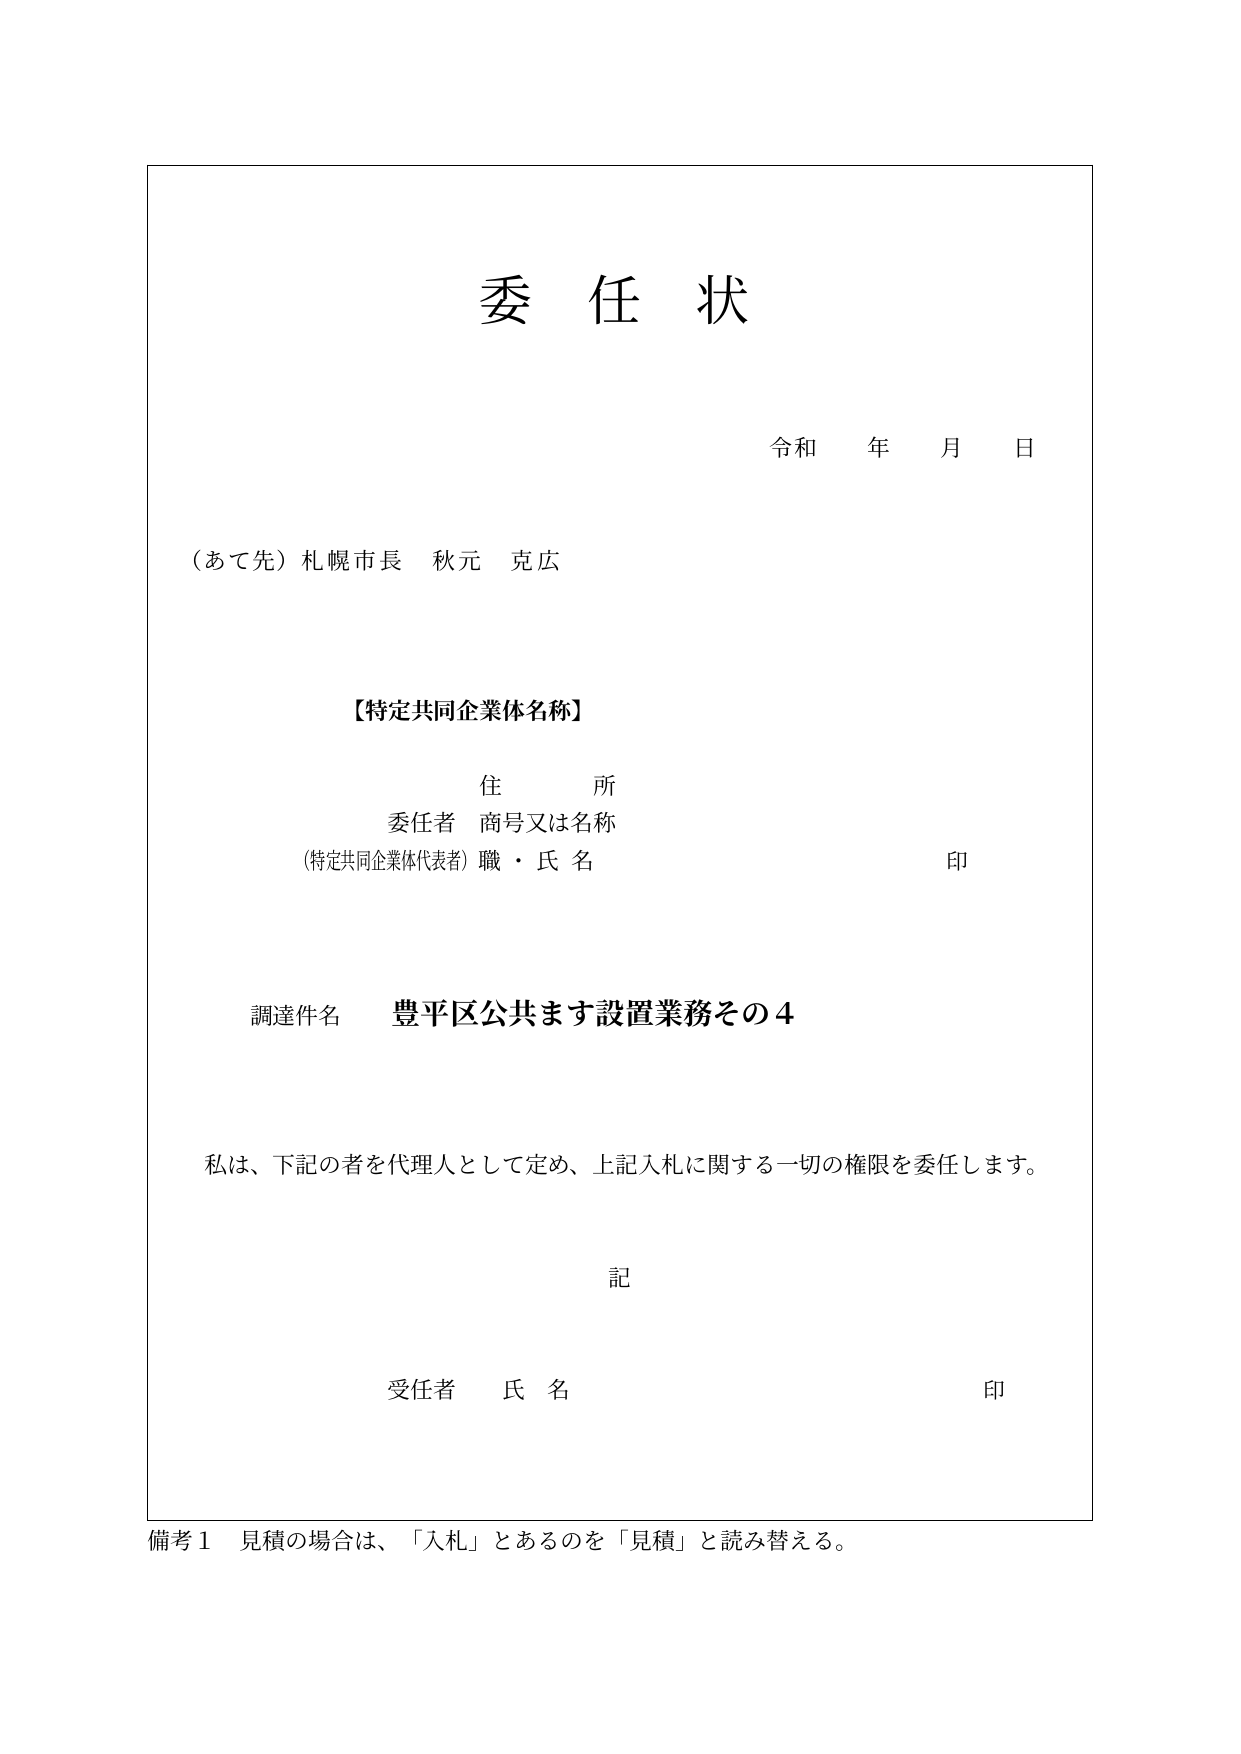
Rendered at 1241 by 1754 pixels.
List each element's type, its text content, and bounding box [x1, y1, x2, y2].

text 備考１ 見積の場合は、「入札」とあるのを「見積」と読み替える。 [148, 1521, 1092, 1558]
table_header 委 任 状 令和 年 月 日 （あて先）札幌市長 秋元 克広 【特定共同企業体名称】 住 所 委任者 商号又は名称 （特定共同企業体代表者） 職 ・ 氏 名 印 調達件名 豊平区公共ます設置業務その４ 私は、下記の者を代理人として定め、上記入札に関する一切の権限を委任します。 記 受任者 氏 名 印 [148, 166, 1092, 1520]
